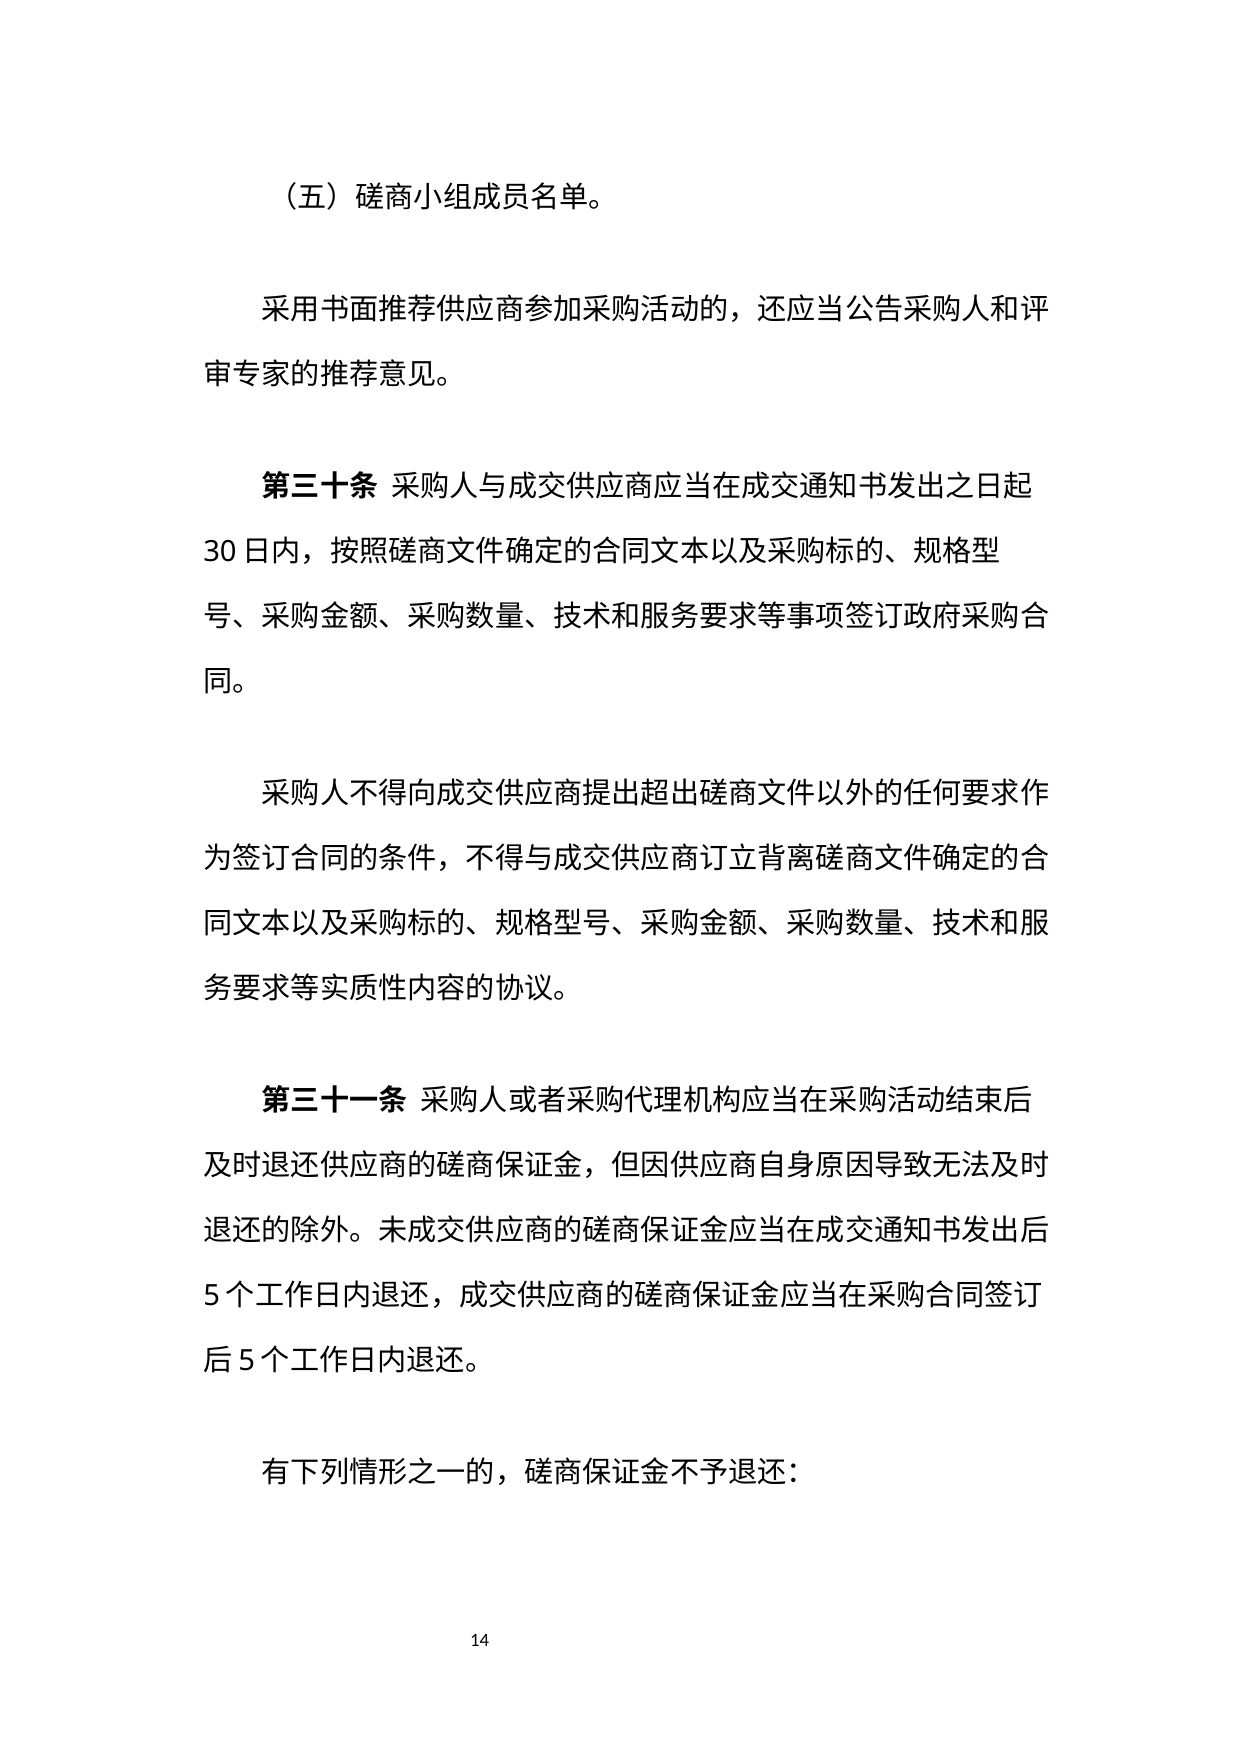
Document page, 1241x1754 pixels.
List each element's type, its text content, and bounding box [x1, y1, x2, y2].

text （五）磋商小组成员名单。 [203, 162, 1053, 227]
text 采用书面推荐供应商参加采购活动的，还应当公告采购人和评审专家的推荐意见。 [203, 274, 1053, 404]
text 有下列情形之一的，磋商保证金不予退还： [203, 1437, 1053, 1502]
text 第三十一条 采购人或者采购代理机构应当在采购活动结束后及时退还供应商的磋商保证金，但因供应商自身原因导致无法及时退还的除外。未成交供应商的磋商保证金应当在成交通知书发出后5个工作日内退还，成交供应商的磋商保证金应当在采购合同签订后5个工作日内退还。 [203, 1065, 1053, 1390]
text 第三十条 采购人与成交供应商应当在成交通知书发出之日起30日内，按照磋商文件确定的合同文本以及采购标的、规格型号、采购金额、采购数量、技术和服务要求等事项签订政府采购合同。 [203, 451, 1053, 711]
text 采购人不得向成交供应商提出超出磋商文件以外的任何要求作为签订合同的条件，不得与成交供应商订立背离磋商文件确定的合同文本以及采购标的、规格型号、采购金额、采购数量、技术和服务要求等实质性内容的协议。 [203, 758, 1053, 1018]
